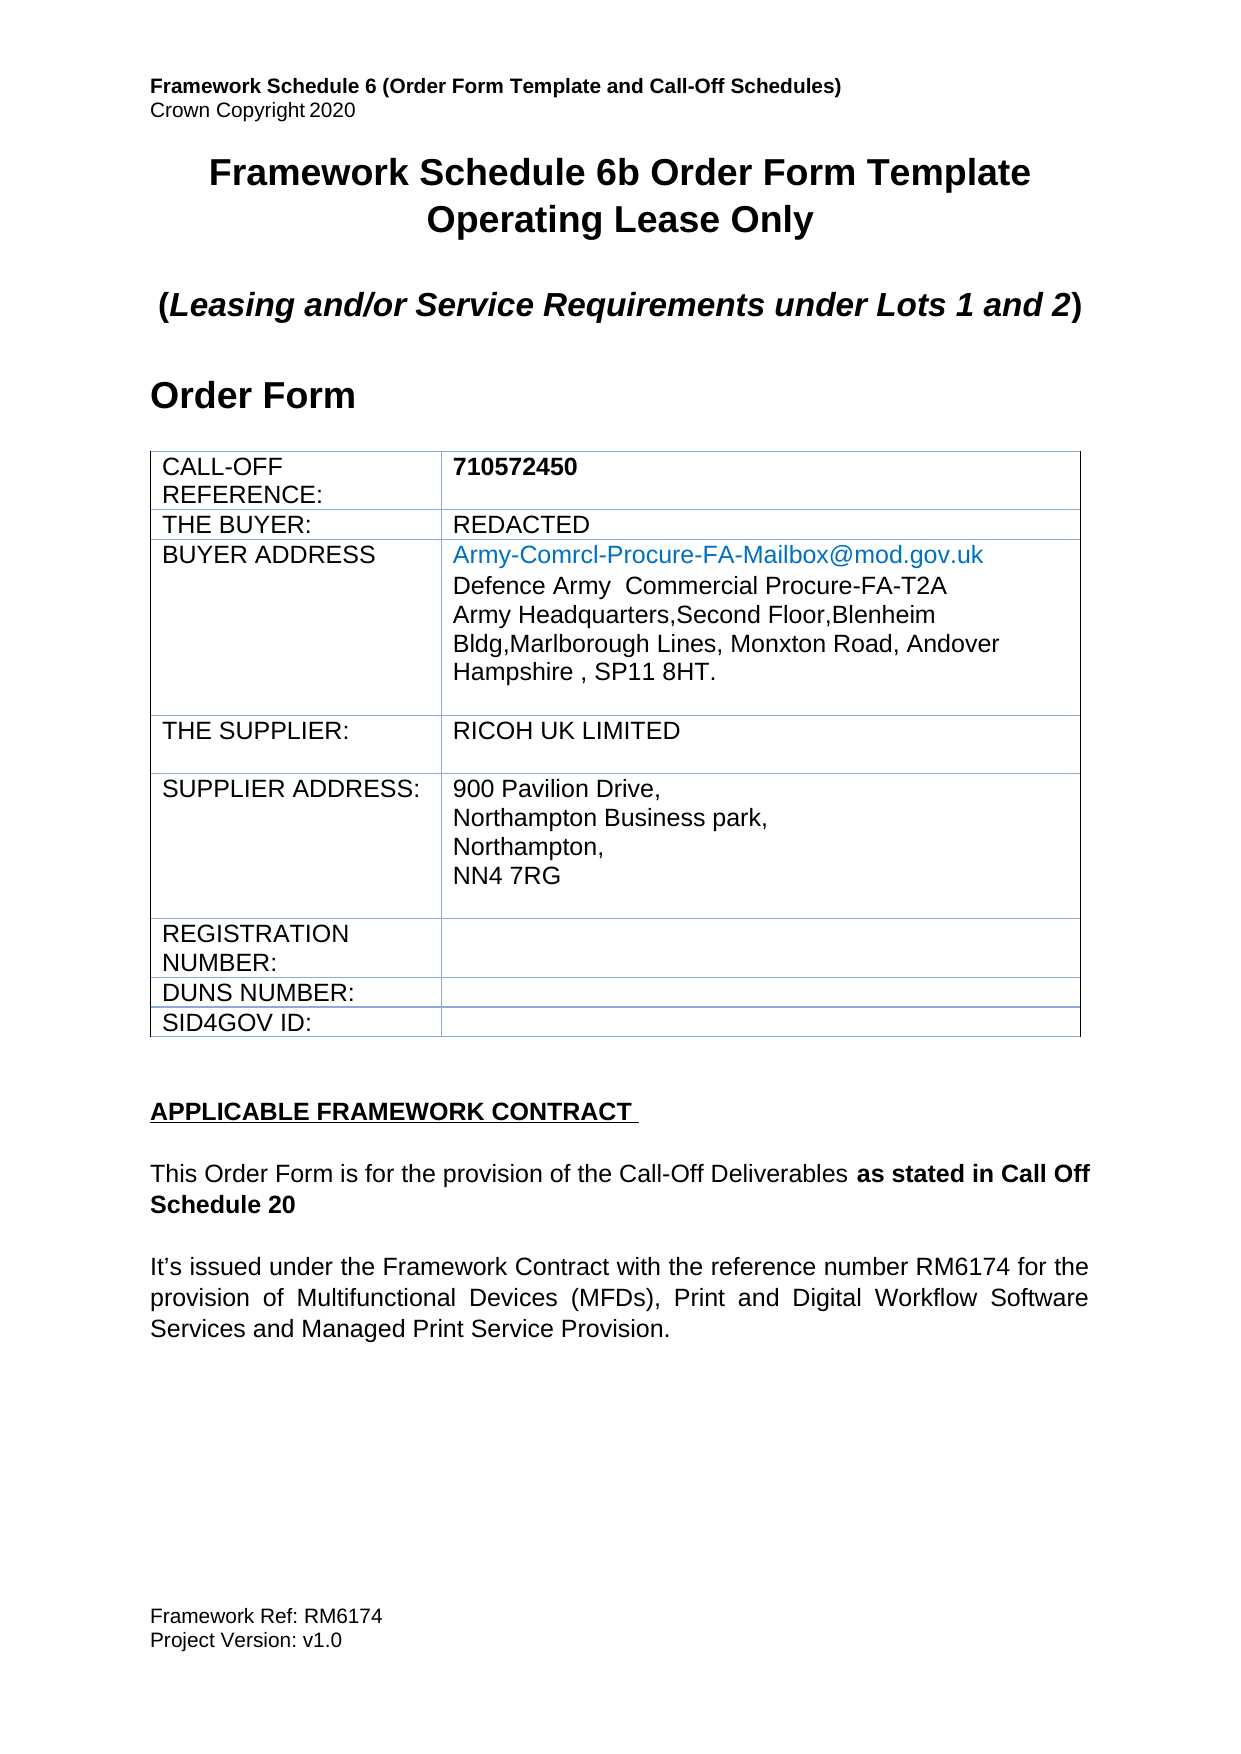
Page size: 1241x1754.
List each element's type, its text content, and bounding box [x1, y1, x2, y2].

text Framework Schedule 6b Order Form Template Operating Lease Only [150, 150, 1090, 240]
table_cell BUYER ADDRESS [151, 540, 441, 715]
table_cell THE SUPPLIER: [151, 716, 441, 773]
table_cell 900 Pavilion Drive, Northampton Business park, Northampton, NN4 7RG [442, 774, 1080, 918]
table_cell SID4GOV ID: [151, 1008, 441, 1036]
table_header CALL-OFF REFERENCE: [151, 452, 441, 509]
text (Leasing and/or Service Requirements under Lots 1 and 2) [150, 285, 1090, 323]
table_cell DUNS NUMBER: [151, 978, 441, 1006]
table_cell RICOH UK LIMITED [442, 716, 1080, 773]
text Order Form [150, 373, 1090, 416]
table_cell REDACTED [442, 510, 1080, 539]
table_cell REGISTRATION NUMBER: [151, 919, 441, 977]
table_cell [442, 1008, 1080, 1036]
table_header 710572450 [442, 452, 1080, 509]
text It’s issued under the Framework Contract with the reference number RM6174 for the provision of Multifunctional Devices (MFDs), Print and Digital Workflow Software Services and Managed Print Service Provision. [150, 1252, 1090, 1343]
table_cell THE BUYER: [151, 510, 441, 539]
table_cell [442, 978, 1080, 1006]
text APPLICABLE FRAMEWORK CONTRACT [150, 1097, 1090, 1126]
text This Order Form is for the provision of the Call-Off Deliverables as stated in Call Off Schedule 20 [150, 1159, 1090, 1219]
table_cell [442, 919, 1080, 977]
table_cell Army-Comrcl-Procure-FA-Mailbox@mod.gov.uk Defence Army Commercial Procure-FA-T2A Army Headquarters,Second Floor,Blenheim Bldg,Marlborough Lines, Monxton Road, Andover Hampshire , SP11 8HT. [442, 540, 1080, 715]
table_cell SUPPLIER ADDRESS: [151, 774, 441, 918]
